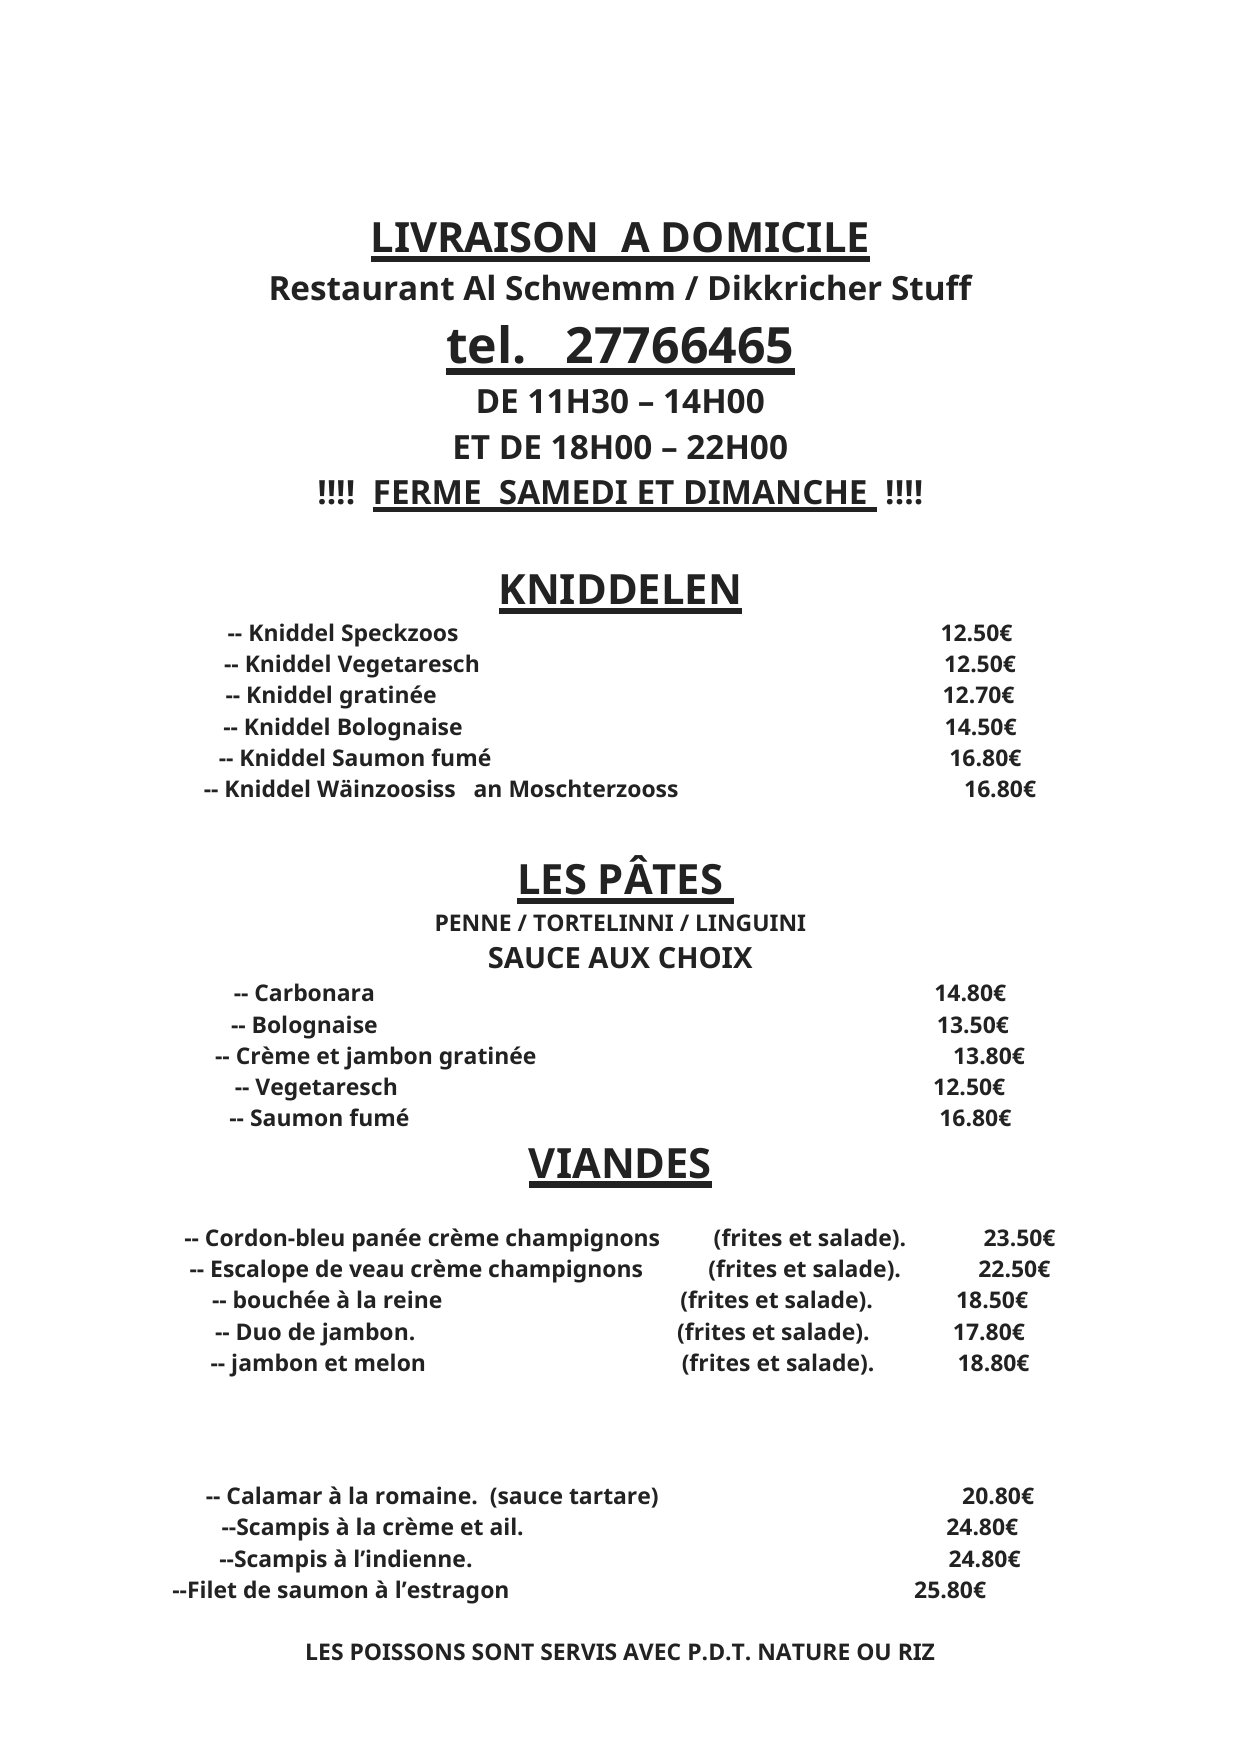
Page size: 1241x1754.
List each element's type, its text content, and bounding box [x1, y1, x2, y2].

text DE 11H30 – 14H00 [59, 378, 1181, 424]
text -- Kniddel Saumon fumé 16.80€ [59, 742, 1181, 773]
text SAUCE AUX CHOIX [59, 938, 1181, 977]
text -- Kniddel Vegetaresch 12.50€ [59, 648, 1181, 679]
text -- Kniddel Speckzoos 12.50€ [59, 617, 1181, 648]
text -- Duo de jambon. (frites et salade). 17.80€ [59, 1315, 1181, 1347]
text -- Cordon-bleu panée crème champignons (frites et salade). 23.50€ [59, 1222, 1181, 1253]
text -- Vegetaresch 12.50€ [59, 1071, 1181, 1102]
text PENNE / TORTELINNI / LINGUINI [59, 906, 1181, 938]
text -- Crème et jambon gratinée 13.80€ [59, 1040, 1181, 1071]
text --Filet de saumon à l’estragon 25.80€ [59, 1574, 1181, 1605]
text !!!! FERME SAMEDI ET DIMANCHE !!!! [59, 469, 1181, 514]
text -- jambon et melon (frites et salade). 18.80€ [59, 1347, 1181, 1378]
text -- Calamar à la romaine. (sauce tartare) 20.80€ [59, 1480, 1181, 1511]
text VIANDES [59, 1134, 1181, 1190]
text --Scampis à la crème et ail. 24.80€ [59, 1511, 1181, 1543]
text -- Bolognaise 13.50€ [59, 1009, 1181, 1040]
text -- Kniddel Wäinzoosiss an Moschterzooss 16.80€ [59, 773, 1181, 804]
text LES POISSONS SONT SERVIS AVEC P.D.T. NATURE OU RIZ [59, 1636, 1181, 1668]
text ET DE 18H00 – 22H00 [59, 424, 1181, 469]
text Restaurant Al Schwemm / Dikkricher Stuff [59, 265, 1181, 310]
text -- Kniddel gratinée 12.70€ [59, 679, 1181, 711]
text -- Saumon fumé 16.80€ [59, 1102, 1181, 1134]
text LES PÂTES [59, 850, 1181, 906]
text --Scampis à l’indienne. 24.80€ [59, 1543, 1181, 1574]
text -- Carbonara 14.80€ [59, 977, 1181, 1009]
text KNIDDELEN [59, 560, 1181, 617]
text -- Kniddel Bolognaise 14.50€ [59, 711, 1181, 742]
text tel. 27766465 [59, 310, 1181, 378]
text -- Escalope de veau crème champignons (frites et salade). 22.50€ [59, 1253, 1181, 1284]
text LIVRAISON A DOMICILE [59, 208, 1181, 265]
text -- bouchée à la reine (frites et salade). 18.50€ [59, 1284, 1181, 1315]
